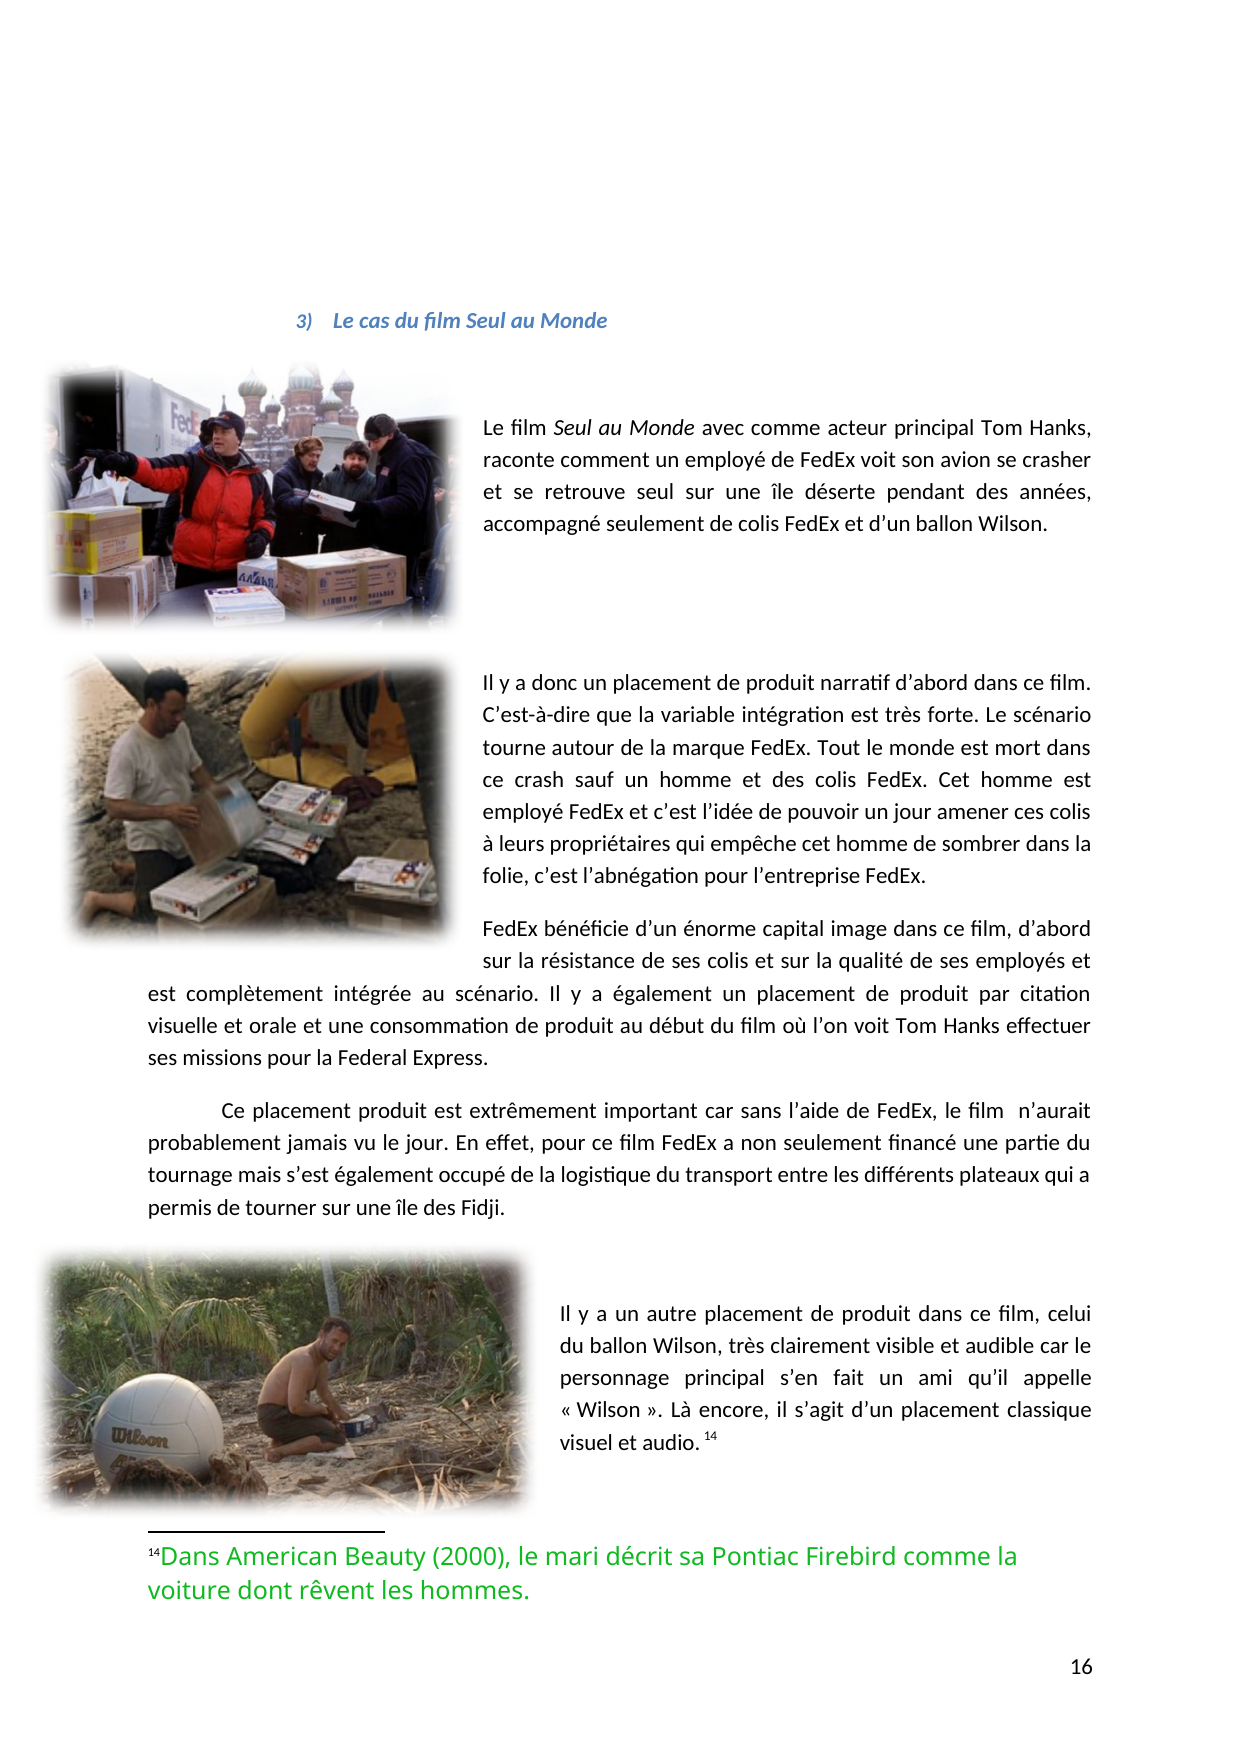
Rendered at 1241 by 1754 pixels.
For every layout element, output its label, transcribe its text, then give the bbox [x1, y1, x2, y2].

text Ce placement produit est extrêmement important car sans l’aide de FedEx, le film n’aurait probablement jamais vu le jour. En effet, pour ce film FedEx a non seulement financé une partie du tournage mais s’est également occupé de la logistique du transport entre les différents plateaux qui a permis de tourner sur une île des Fidji. [148, 1096, 1093, 1221]
text FedEx bénéficie d’un énorme capital image dans ce film, d’abord sur la résistance de ses colis et sur la qualité de ses employés et est complètement intégrée au scénario. Il y a également un placement de produit par citation visuelle et orale et une consommation de produit au début du film où l’on voit Tom Hanks effectuer ses missions pour la Federal Express. [148, 914, 1093, 1071]
picture [65, 1275, 506, 1487]
text Le film Seul au Monde avec comme acteur principal Tom Hanks, raconte comment un employé de FedEx voit son avion se crasher et se retrouve seul sur une île déserte pendant des années, accompagné seulement de colis FedEx et d’un ballon Wilson. [148, 413, 1093, 537]
text Il y a un autre placement de produit dans ce film, celui du ballon Wilson, très clairement visible et audible car le personnage principal s’en fait un ami qu’il appelle « Wilson ». Là encore, il s’agit d’un placement classique visuel et audio. [148, 1299, 1093, 1456]
list Le cas du film Seul au Monde [295, 307, 1093, 335]
picture [72, 390, 432, 603]
text Il y a donc un placement de produit narratif d’abord dans ce film. C’est-à-dire que la variable intégration est très forte. Le scénario tourne autour de la marque FedEx. Tout le monde est mort dans ce crash sauf un homme et des colis FedEx. Cet homme est employé FedEx et c’est l’idée de pouvoir un jour amener ces colis à leurs propriétaires qui empêche cet homme de sombrer dans la folie, c’est l’abnégation pour l’entreprise FedEx. [148, 668, 1093, 889]
picture [90, 681, 431, 919]
